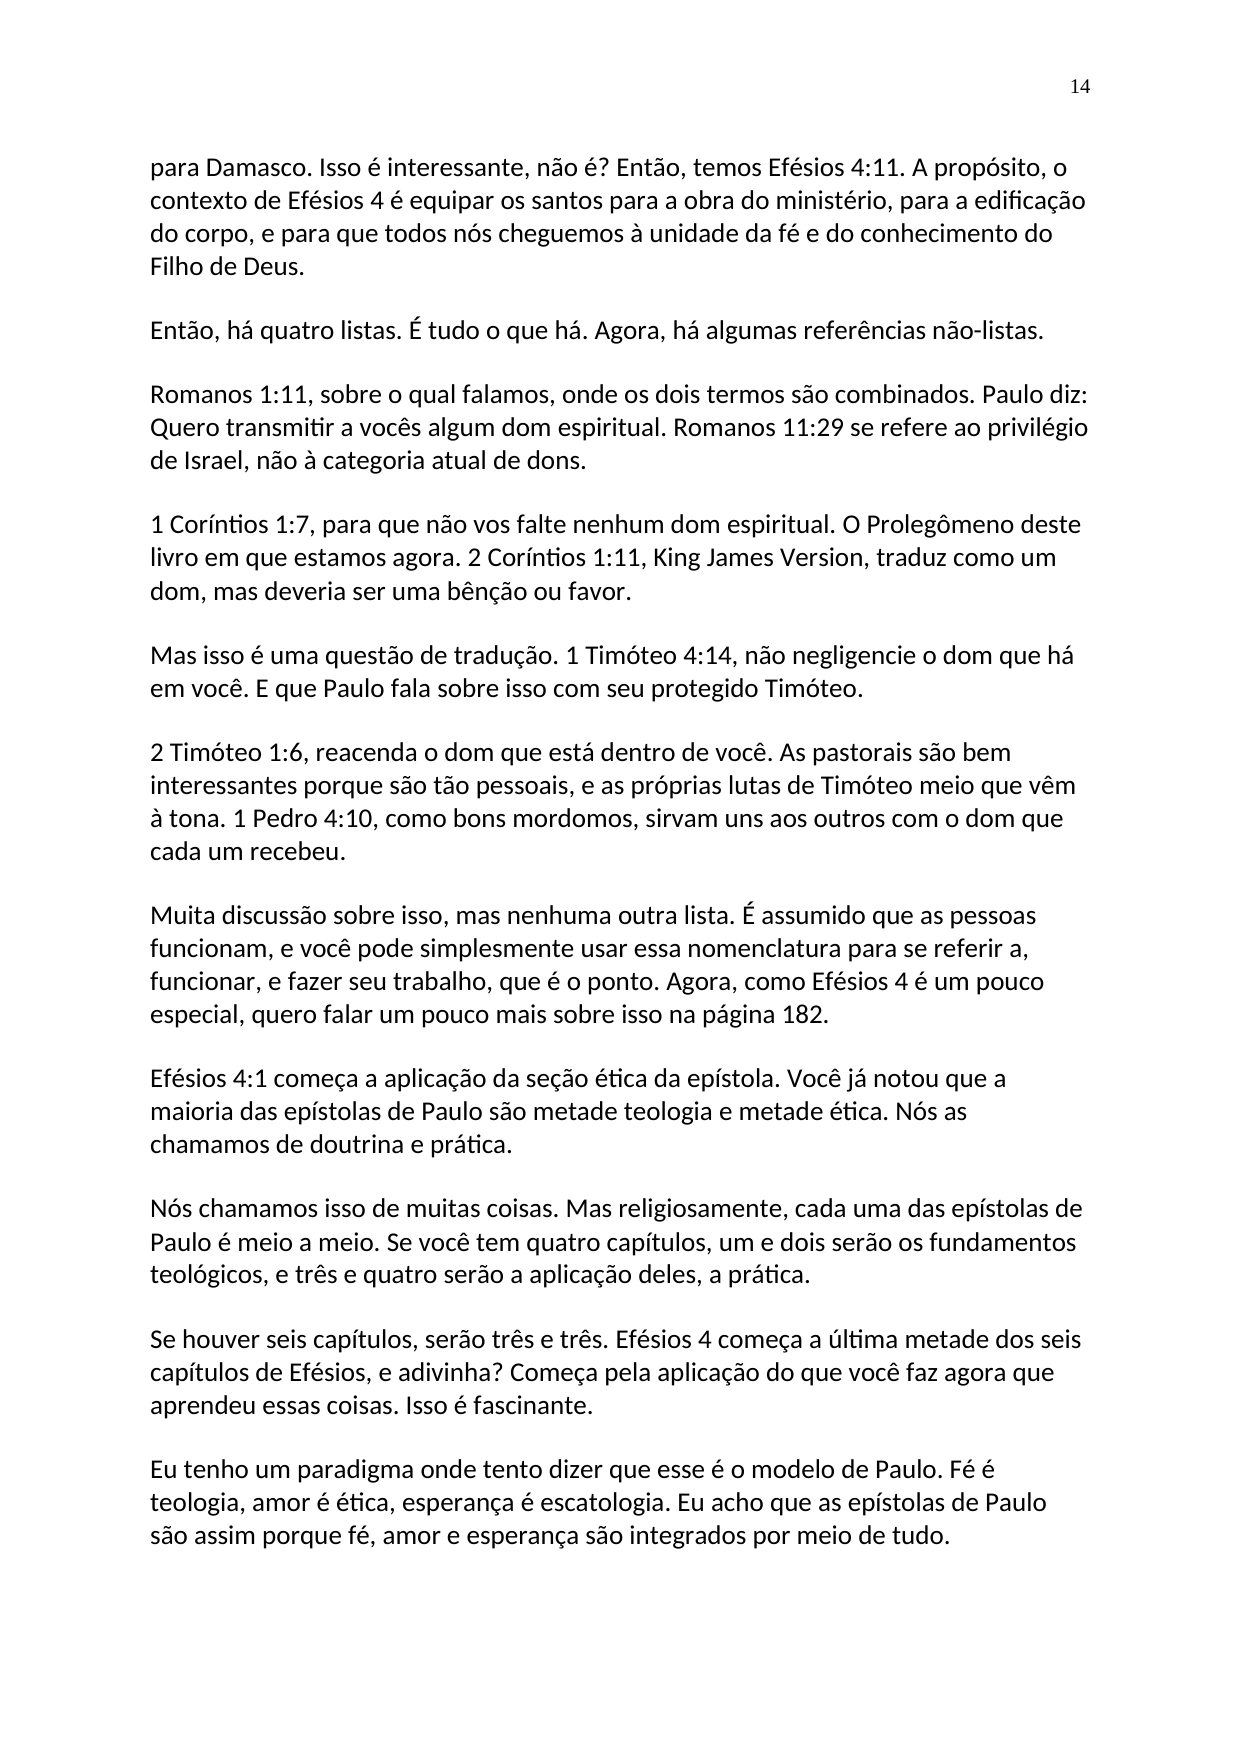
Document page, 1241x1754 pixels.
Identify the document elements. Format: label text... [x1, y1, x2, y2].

text Efésios 4:1 começa a aplicação da seção ética da epístola. Você já notou que a maioria das epístolas de Paulo são metade teologia e metade ética. Nós as chamamos de doutrina e prática. [150, 1061, 1090, 1161]
text Romanos 1:11, sobre o qual falamos, onde os dois termos são combinados. Paulo diz: Quero transmitir a vocês algum dom espiritual. Romanos 11:29 se refere ao privilégio de Israel, não à categoria atual de dons. [150, 377, 1090, 476]
text Então, há quatro listas. É tudo o que há. Agora, há algumas referências não-listas. [150, 313, 1090, 346]
text Nós chamamos isso de muitas coisas. Mas religiosamente, cada uma das epístolas de Paulo é meio a meio. Se você tem quatro capítulos, um e dois serão os fundamentos teológicos, e três e quatro serão a aplicação deles, a prática. [150, 1192, 1090, 1291]
text 1 Coríntios 1:7, para que não vos falte nenhum dom espiritual. O Prolegômeno deste livro em que estamos agora. 2 Coríntios 1:11, King James Version, traduz como um dom, mas deveria ser uma bênção ou favor. [150, 508, 1090, 607]
text Se houver seis capítulos, serão três e três. Efésios 4 começa a última metade dos seis capítulos de Efésios, e adivinha? Começa pela aplicação do que você faz agora que aprendeu essas coisas. Isso é fascinante. [150, 1322, 1090, 1421]
text Eu tenho um paradigma onde tento dizer que esse é o modelo de Paulo. Fé é teologia, amor é ética, esperança é escatologia. Eu acho que as epístolas de Paulo são assim porque fé, amor e esperança são integrados por meio de tudo. [150, 1452, 1090, 1551]
text Mas isso é uma questão de tradução. 1 Timóteo 4:14, não negligencie o dom que há em você. E que Paulo fala sobre isso com seu protegido Timóteo. [150, 638, 1090, 704]
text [150, 150, 1090, 282]
text 2 Timóteo 1:6, reacenda o dom que está dentro de você. As pastorais são bem interessantes porque são tão pessoais, e as próprias lutas de Timóteo meio que vêm à tona. 1 Pedro 4:10, como bons mordomos, sirvam uns aos outros com o dom que cada um recebeu. [150, 735, 1090, 867]
text Muita discussão sobre isso, mas nenhuma outra lista. É assumido que as pessoas funcionam, e você pode simplesmente usar essa nomenclatura para se referir a, funcionar, e fazer seu trabalho, que é o ponto. Agora, como Efésios 4 é um pouco especial, quero falar um pouco mais sobre isso na página 182. [150, 898, 1090, 1030]
